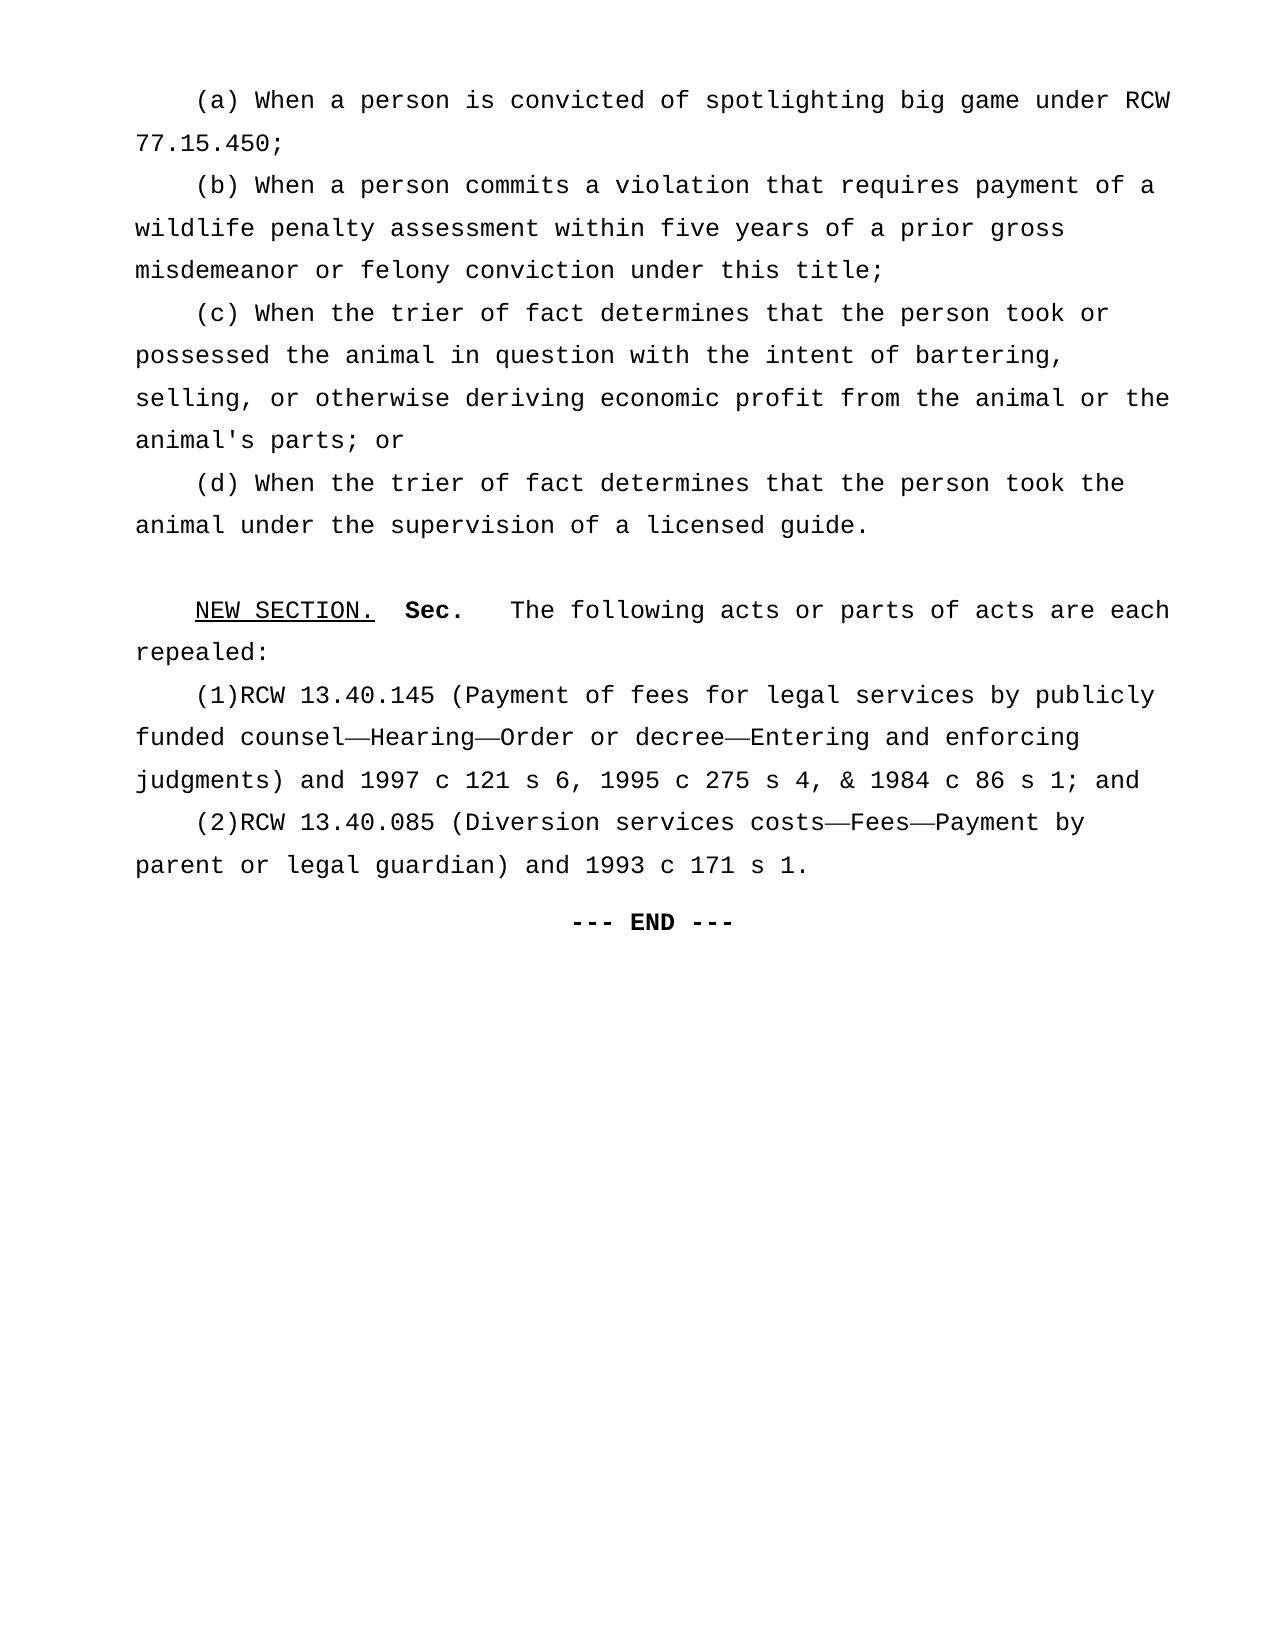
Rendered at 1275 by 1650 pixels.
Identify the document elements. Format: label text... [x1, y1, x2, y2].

text NEW SECTION. Sec. The following acts or parts of acts are each repealed: [135, 584, 1170, 669]
text (b) When a person commits a violation that requires payment of a wildlife penalty assessment within five years of a prior gross misdemeanor or felony conviction under this title; [135, 160, 1170, 287]
text (d) When the trier of fact determines that the person took the animal under the supervision of a licensed guide. [135, 457, 1170, 542]
text (a) When a person is convicted of spotlighting big game under RCW 77.15.450; [135, 75, 1170, 160]
text (2)RCW 13.40.085 (Diversion services costs—Fees—Payment by parent or legal guardian) and 1993 c 171 s 1. [135, 797, 1170, 882]
text (1)RCW 13.40.145 (Payment of fees for legal services by publicly funded counsel—Hearing—Order or decree—Entering and enforcing judgments) and 1997 c 121 s 6, 1995 c 275 s 4, & 1984 c 86 s 1; and [135, 669, 1170, 797]
text (c) When the trier of fact determines that the person took or possessed the animal in question with the intent of bartering, selling, or otherwise deriving economic profit from the animal or the animal's parts; or [135, 287, 1170, 457]
text --- END --- [135, 910, 1170, 938]
